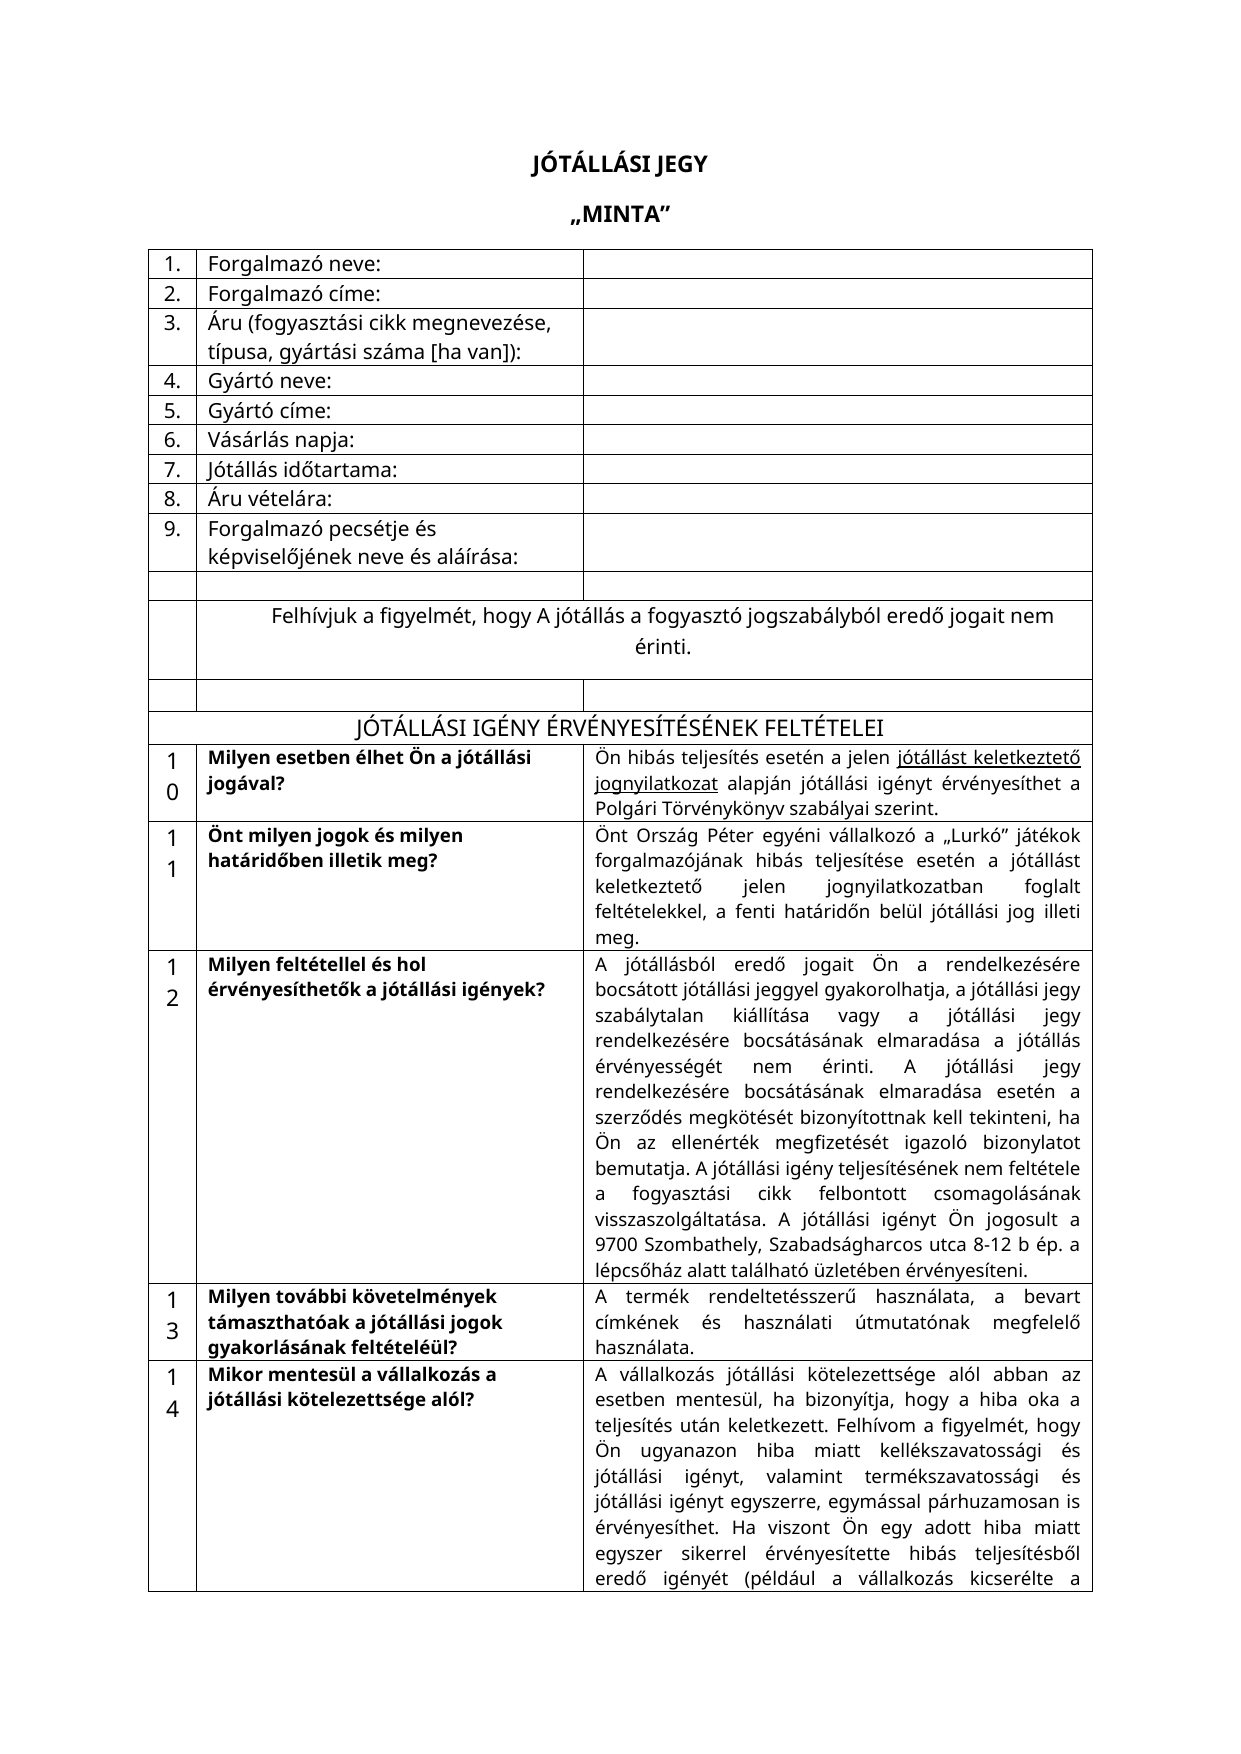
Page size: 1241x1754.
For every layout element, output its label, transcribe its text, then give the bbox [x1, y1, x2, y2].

table_cell Milyen további követelmények támaszthatóak a jótállási jogok gyakorlásának feltételéül? [197, 1284, 583, 1360]
table_cell Vásárlás napja: [197, 425, 583, 454]
table_cell 10 [149, 745, 196, 821]
table_cell Áru vételára: [197, 484, 583, 513]
table_header 1. [149, 250, 196, 278]
table_cell JÓTÁLLÁSI IGÉNY ÉRVÉNYESÍTÉSÉNEK FELTÉTELEI [149, 712, 1092, 743]
table_cell [584, 309, 1092, 365]
table_cell 5. [149, 396, 196, 424]
table_cell [584, 484, 1092, 513]
table_cell Forgalmazó címe: [197, 279, 583, 307]
table_cell [584, 396, 1092, 424]
table_cell Milyen feltétellel és hol érvényesíthetők a jótállási igények? [197, 951, 583, 1283]
table_cell [149, 601, 196, 679]
table_cell Önt milyen jogok és milyen határidőben illetik meg? [197, 822, 583, 950]
table_cell 8. [149, 484, 196, 513]
table_cell [584, 455, 1092, 483]
table_cell A termék rendeltetésszerű használata, a bevart címkének és használati útmutatónak megfelelő használata. [584, 1284, 1092, 1360]
table_cell 9. [149, 514, 196, 571]
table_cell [197, 1361, 583, 1591]
table_cell 3. [149, 309, 196, 365]
table_cell 6. [149, 425, 196, 454]
table_cell [584, 366, 1092, 395]
table_header Forgalmazó neve: [197, 250, 583, 278]
table_cell [149, 680, 196, 711]
table_cell 14 [149, 1361, 196, 1591]
table_cell 12 [149, 951, 196, 1283]
table_header [584, 250, 1092, 278]
table_cell [584, 572, 1092, 600]
table_cell A jótállásból eredő jogait Ön a rendelkezésére bocsátott jótállási jeggyel gyakorolhatja, a jótállási jegy szabálytalan kiállítása vagy a jótállási jegy rendelkezésére bocsátásának elmaradása a jótállás érvényességét nem érinti. A jótállási jegy rendelkezésére bocsátásának elmaradása esetén a szerződés megkötését bizonyítottnak kell tekinteni, ha Ön az ellenérték megfizetését igazoló bizonylatot bemutatja. A jótállási igény teljesítésének nem feltétele a fogyasztási cikk felbontott csomagolásának visszaszolgáltatása. A jótállási igényt Ön jogosult a 9700 Szombathely, Szabadságharcos utca 8-12 b ép. a lépcsőház alatt található üzletében érvényesíteni. [584, 951, 1092, 1283]
text „MINTA” [148, 198, 1093, 229]
table_cell 11 [149, 822, 196, 950]
table_cell Felhívjuk a figyelmét, hogy A jótállás a fogyasztó jogszabályból eredő jogait nem érinti. [197, 601, 1092, 679]
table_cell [584, 1361, 1092, 1591]
table_cell 4. [149, 366, 196, 395]
table_cell [584, 425, 1092, 454]
table_cell [584, 680, 1092, 711]
table_cell Gyártó neve: [197, 366, 583, 395]
table_cell Forgalmazó pecsétje és képviselőjének neve és aláírása: [197, 514, 583, 571]
table_cell Áru (fogyasztási cikk megnevezése, típusa, gyártási száma [ha van]): [197, 309, 583, 365]
table_cell Önt Ország Péter egyéni vállalkozó a „Lurkó” játékok forgalmazójának hibás teljesítése esetén a jótállást keletkeztető jelen jognyilatkozatban foglalt feltételekkel, a fenti határidőn belül jótállási jog illeti meg. [584, 822, 1092, 950]
table_cell [197, 572, 583, 600]
table_cell 7. [149, 455, 196, 483]
table_cell Milyen esetben élhet Ön a jótállási jogával? [197, 745, 583, 821]
table_cell Jótállás időtartama: [197, 455, 583, 483]
table_cell 13 [149, 1284, 196, 1360]
table_cell [149, 572, 196, 600]
table_cell [584, 279, 1092, 307]
table_cell 2. [149, 279, 196, 307]
table_cell [584, 514, 1092, 571]
text JÓTÁLLÁSI JEGY [148, 148, 1093, 179]
table_cell Ön hibás teljesítés esetén a jelen jótállást keletkeztető jognyilatkozat alapján jótállási igényt érvényesíthet a Polgári Törvénykönyv szabályai szerint. [584, 745, 1092, 821]
table_cell [197, 680, 583, 711]
table_cell Gyártó címe: [197, 396, 583, 424]
